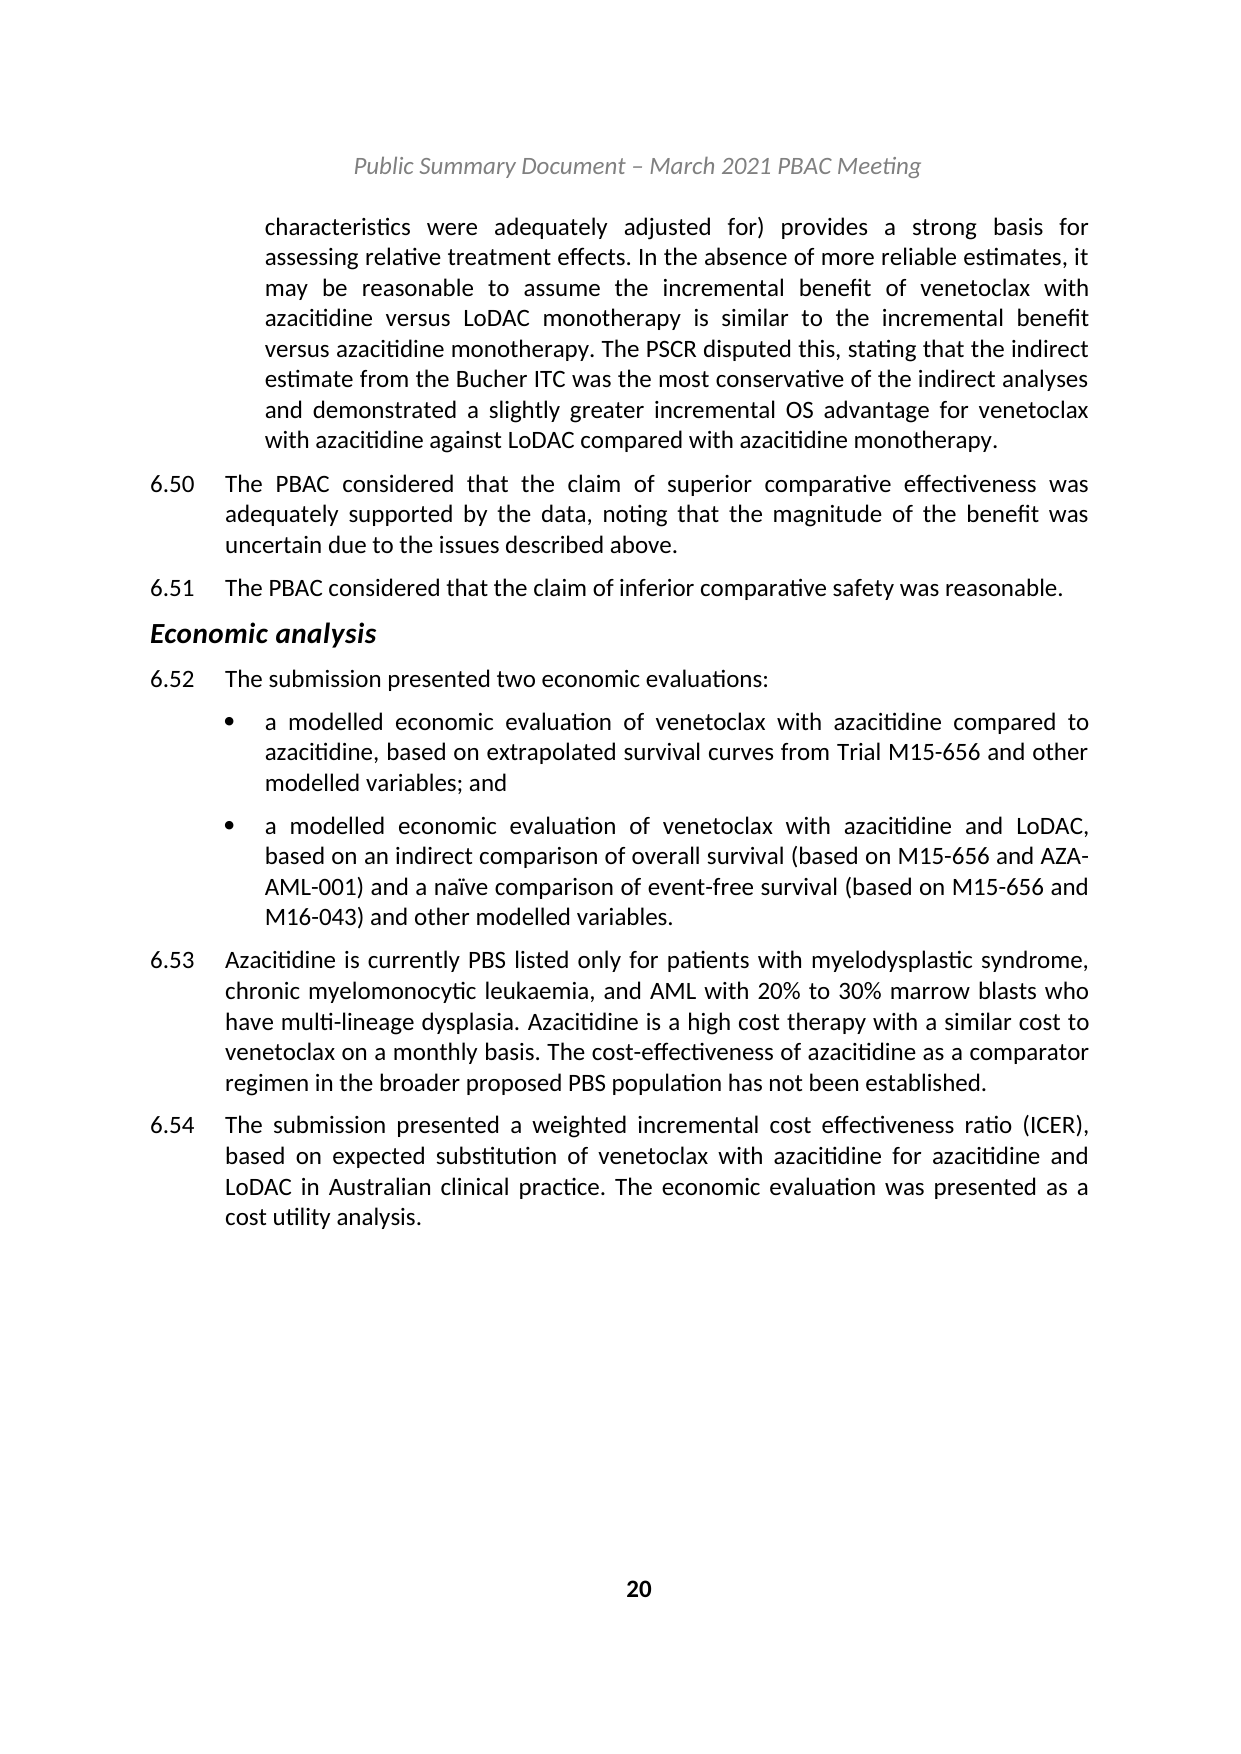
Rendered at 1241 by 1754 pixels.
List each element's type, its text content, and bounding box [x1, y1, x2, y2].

text The PBAC considered that the claim of inferior comparative safety was reasonable. [150, 572, 1090, 602]
text The submission presented two economic evaluations: [150, 663, 1090, 693]
list a modelled economic evaluation of venetoclax with azacitidine compared to azacitidine, based on extrapolated survival curves from Trial M15-656 and other modelled variables; and [225, 706, 1090, 797]
text The submission presented a weighted incremental cost effectiveness ratio (ICER), based on expected substitution of venetoclax with azacitidine for azacitidine and LoDAC in Australian clinical practice. The economic evaluation was presented as a cost utility analysis. [150, 1110, 1090, 1232]
text Azacitidine is currently PBS listed only for patients with myelodysplastic syndrome, chronic myelomonocytic leukaemia, and AML with 20% to 30% marrow blasts who have multi-lineage dysplasia. Azacitidine is a high cost therapy with a similar cost to venetoclax on a monthly basis. The cost-effectiveness of azacitidine as a comparator regimen in the broader proposed PBS population has not been established. [150, 944, 1090, 1097]
text The PBAC considered that the claim of superior comparative effectiveness was adequately supported by the data, noting that the magnitude of the benefit was uncertain due to the issues described above. [150, 468, 1090, 559]
subtitle Economic analysis [150, 615, 1090, 650]
list a modelled economic evaluation of venetoclax with azacitidine and LoDAC, based on an indirect comparison of overall survival (based on M15-656 and AZA-AML-001) and a naïve comparison of event-free survival (based on M15-656 and M16-043) and other modelled variables. [225, 810, 1090, 932]
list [225, 211, 1090, 455]
